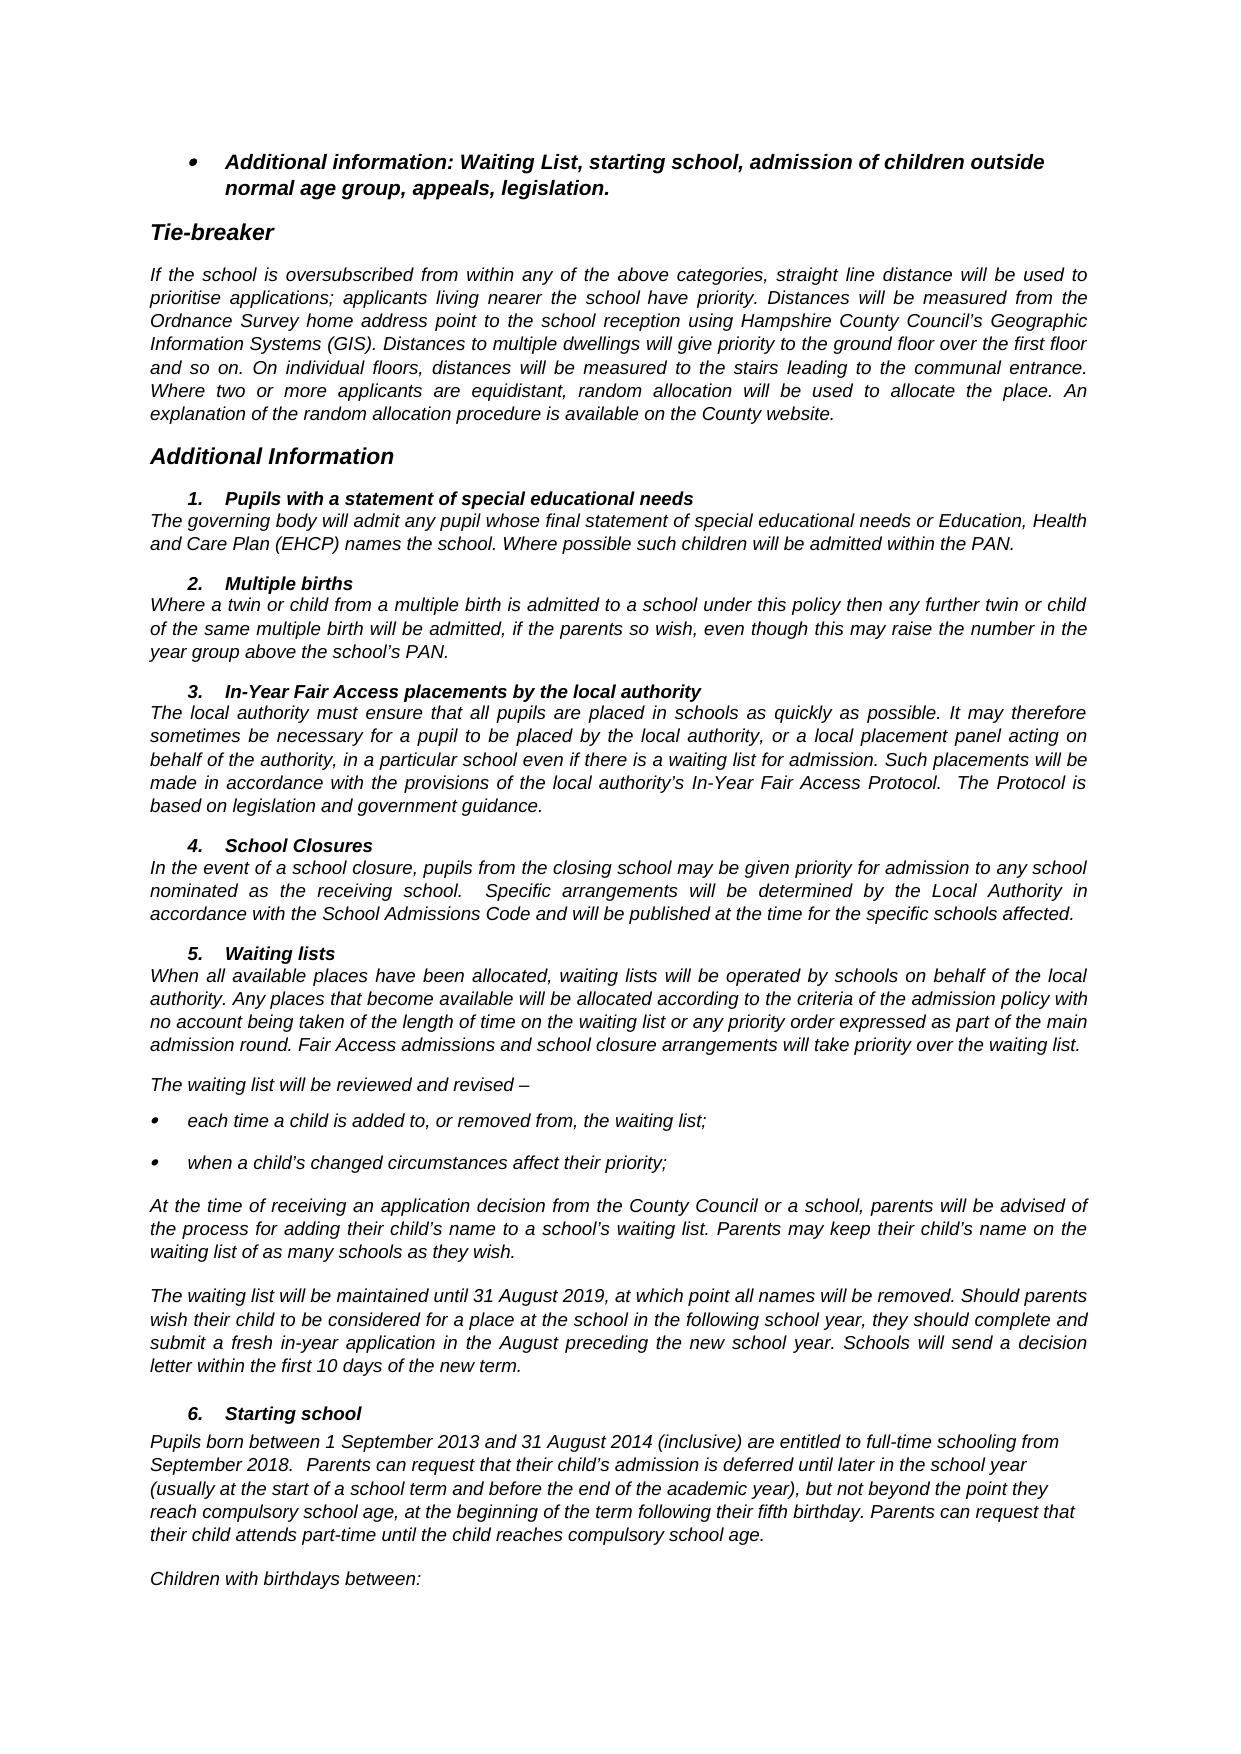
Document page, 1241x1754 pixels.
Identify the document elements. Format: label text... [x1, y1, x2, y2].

text At the time of receiving an application decision from the County Council or a school, parents will be advised of the process for adding their child’s name to a school’s waiting list. Parents may keep their child’s name on the waiting list of as many schools as they wish. [150, 1195, 1090, 1263]
text The governing body will admit any pupil whose final statement of special educational needs or Education, Health and Care Plan (EHCP) names the school. Where possible such children will be admitted within the PAN. [150, 509, 1090, 554]
list when a child’s changed circumstances affect their priority; [150, 1152, 1090, 1174]
text Additional Information [150, 443, 1090, 469]
list School Closures [187, 835, 1090, 856]
text When all available places have been allocated, waiting lists will be operated by schools on behalf of the local authority. Any places that become available will be allocated according to the criteria of the admission policy with no account being taken of the length of time on the waiting list or any priority order expressed as part of the main admission round. Fair Access admissions and school closure arrangements will take priority over the waiting list. [150, 964, 1090, 1056]
text The waiting list will be reviewed and revised – [150, 1074, 1090, 1096]
text Tie-breaker [150, 218, 1090, 245]
text Children with birthdays between: [150, 1568, 1090, 1589]
text Where a twin or child from a multiple birth is admitted to a school under this policy then any further twin or child of the same multiple birth will be admitted, if the parents so wish, even though this may raise the number in the year group above the school’s PAN. [150, 594, 1090, 662]
list In-Year Fair Access placements by the local authority [187, 681, 1090, 702]
list Additional information: Waiting List, starting school, admission of children outside normal age group, appeals, legislation. [187, 150, 1090, 200]
list Starting school [187, 1403, 1090, 1425]
list Waiting lists [187, 943, 1090, 964]
text In the event of a school closure, pupils from the closing school may be given priority for admission to any school nominated as the receiving school. Specific arrangements will be determined by the Local Authority in accordance with the School Admissions Code and will be published at the time for the specific schools affected. [150, 856, 1090, 924]
text The waiting list will be maintained until 31 August 2019, at which point all names will be removed. Should parents wish their child to be considered for a place at the school in the following school year, they should complete and submit a fresh in-year application in the August preceding the new school year. Schools will send a decision letter within the first 10 days of the new term. [150, 1285, 1090, 1376]
text If the school is oversubscribed from within any of the above categories, straight line distance will be used to prioritise applications; applicants living nearer the school have priority. Distances will be measured from the Ordnance Survey home address point to the school reception using Hampshire County Council’s Geographic Information Systems (GIS). Distances to multiple dwellings will give priority to the ground floor over the first floor and so on. On individual floors, distances will be measured to the stairs leading to the communal entrance. Where two or more applicants are equidistant, random allocation will be used to allocate the place. An explanation of the random allocation procedure is available on the County website. [150, 263, 1090, 424]
list Pupils with a statement of special educational needs [187, 488, 1090, 509]
text The local authority must ensure that all pupils are placed in schools as quickly as possible. It may therefore sometimes be necessary for a pupil to be placed by the local authority, or a local placement panel acting on behalf of the authority, in a particular school even if there is a waiting list for admission. Such placements will be made in accordance with the provisions of the local authority’s In-Year Fair Access Protocol. The Protocol is based on legislation and government guidance. [150, 702, 1090, 817]
list Multiple births [187, 573, 1090, 594]
list each time a child is added to, or removed from, the waiting list; [150, 1110, 1090, 1131]
text Pupils born between 1 September 2013 and 31 August 2014 (inclusive) are entitled to full-time schooling from September 2018. Parents can request that their child’s admission is deferred until later in the school year (usually at the start of a school term and before the end of the academic year), but not beyond the point they reach compulsory school age, at the beginning of the term following their fifth birthday. Parents can request that their child attends part-time until the child reaches compulsory school age. [150, 1431, 1090, 1545]
